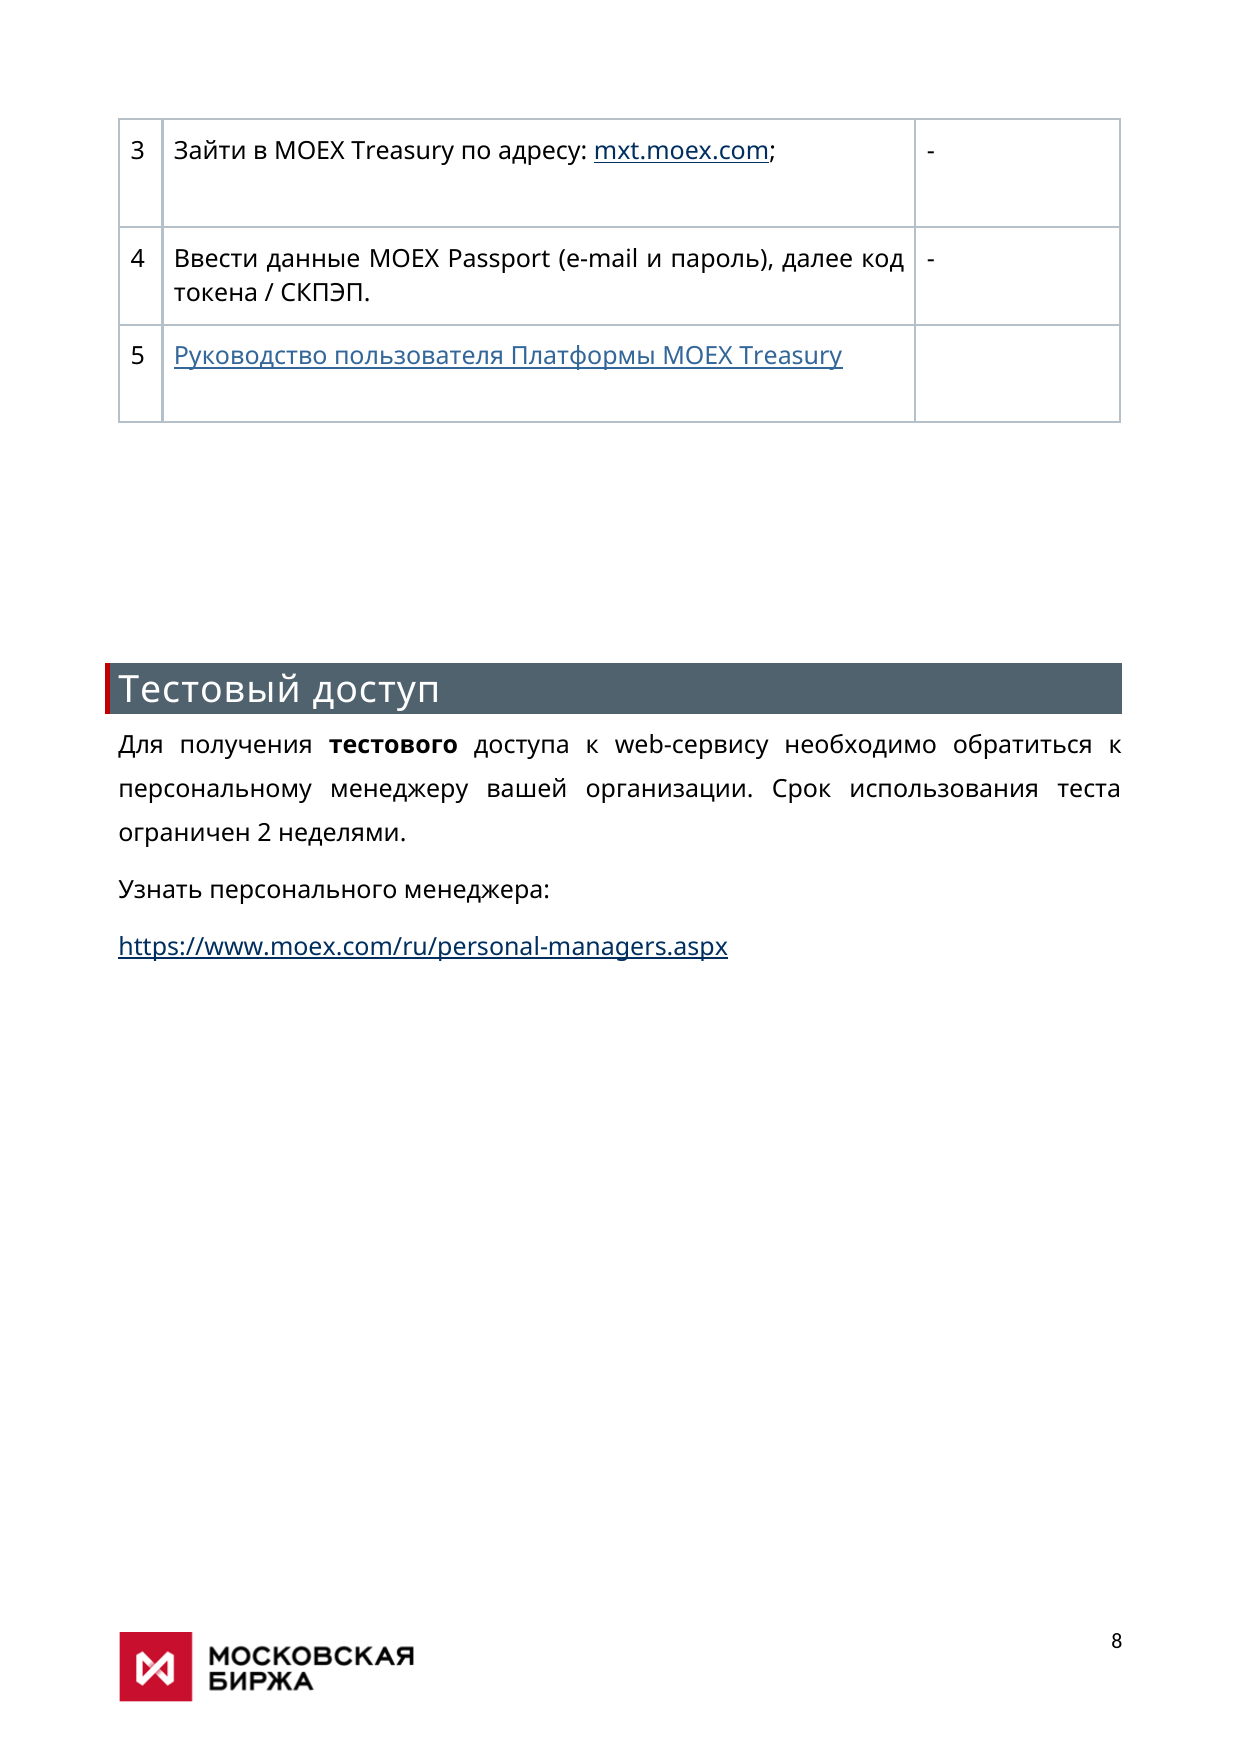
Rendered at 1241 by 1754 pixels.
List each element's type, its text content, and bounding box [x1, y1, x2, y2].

text Тестовый доступ [110, 663, 1122, 714]
table_cell 5 [120, 326, 161, 421]
table_cell - [916, 120, 1119, 226]
text https://www.moex.com/ru/personal-managers.aspx [118, 928, 1122, 962]
table_cell 4 [120, 228, 161, 323]
table_cell Ввести данные MOEX Passport (e-mail и пароль), далее код токена / СКПЭП. [164, 228, 914, 323]
picture [118, 1632, 422, 1701]
table_cell Руководство пользователя Платформы MOEX Treasury [164, 326, 914, 421]
table_cell - [916, 228, 1119, 323]
text Для получения тестового доступа к web-сервису необходимо обратиться к персональному менеджеру вашей организации. Срок использования теста ограничен 2 неделями. [118, 726, 1122, 849]
table_cell 3 [120, 120, 161, 226]
table_cell Зайти в MOEX Treasury по адресу: mxt.moex.com; [164, 120, 914, 226]
table_cell [916, 326, 1119, 421]
text Узнать персонального менеджера: [118, 872, 1122, 906]
